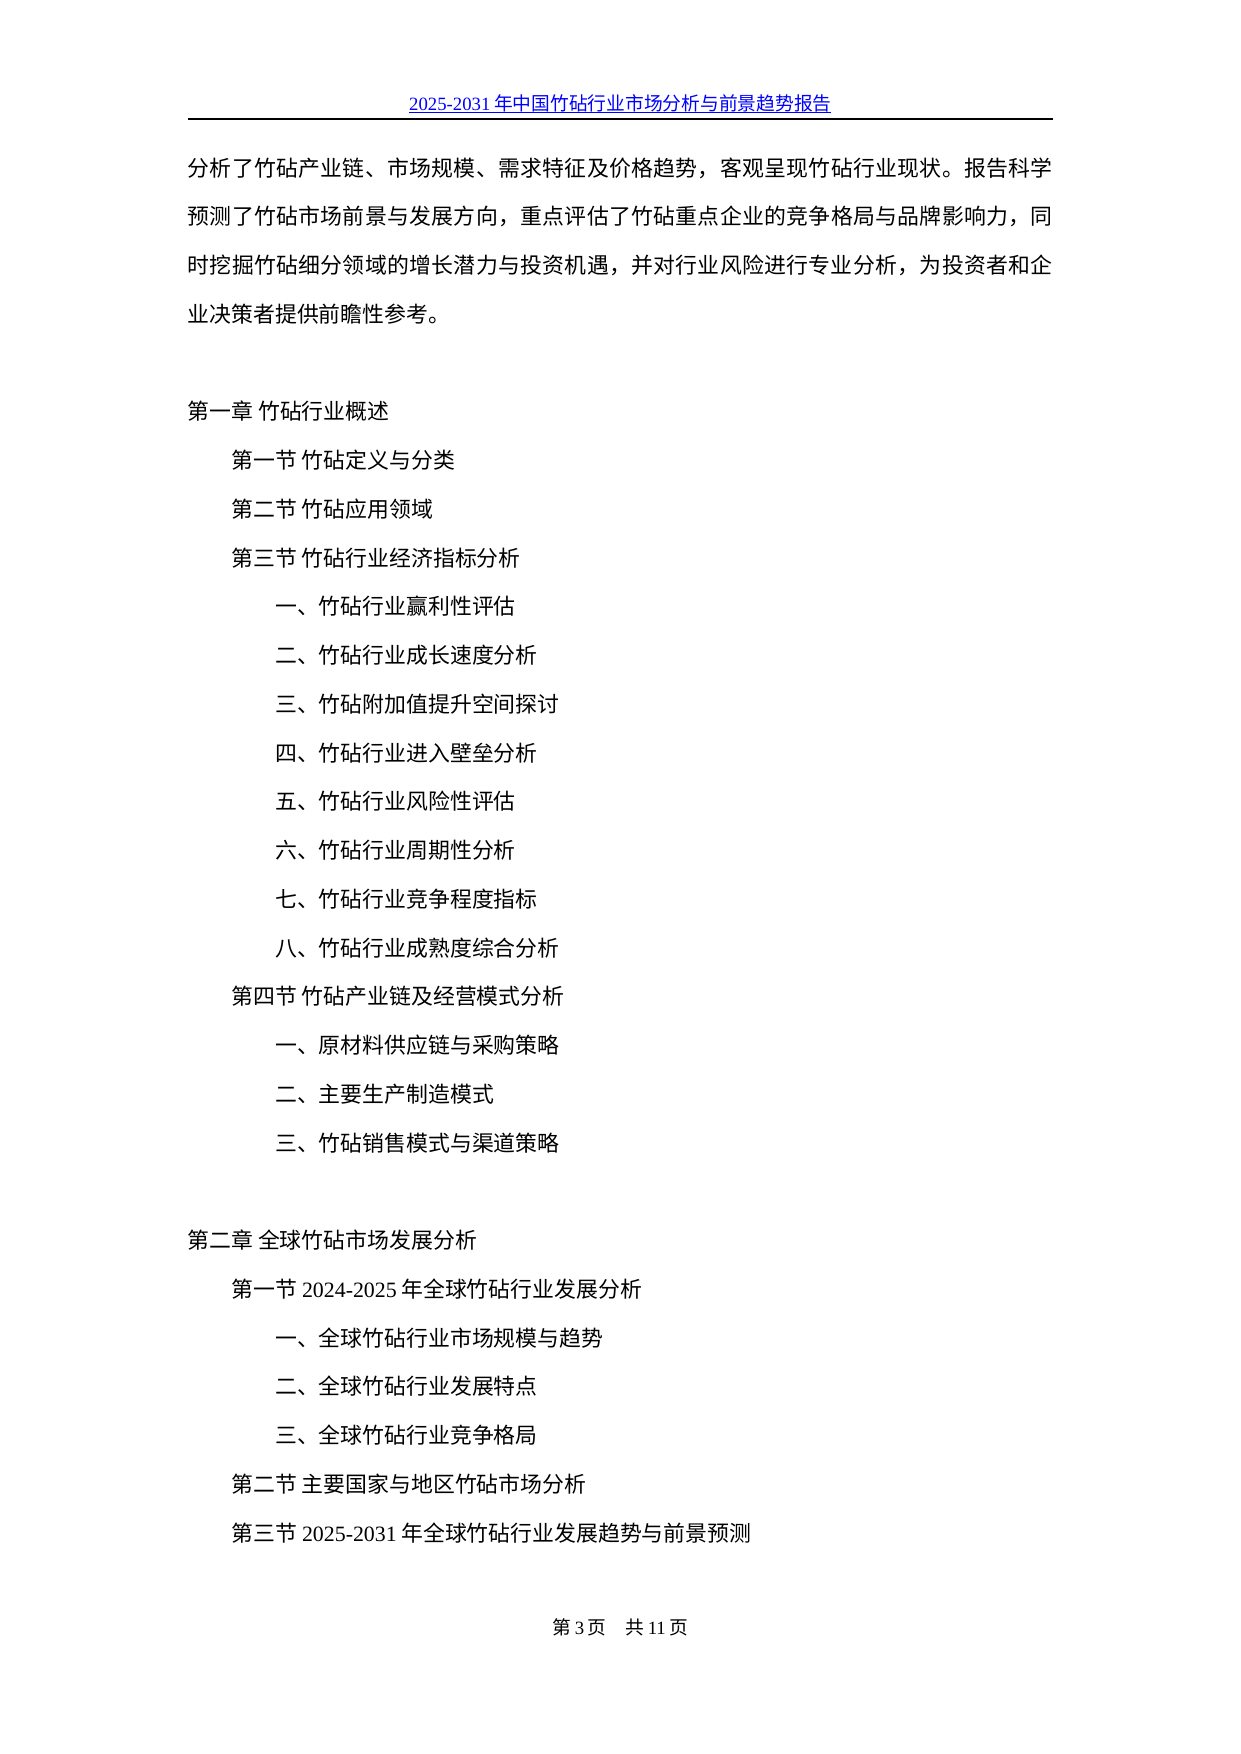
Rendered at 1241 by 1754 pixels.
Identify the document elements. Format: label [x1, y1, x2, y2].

text [187, 150, 1053, 1548]
